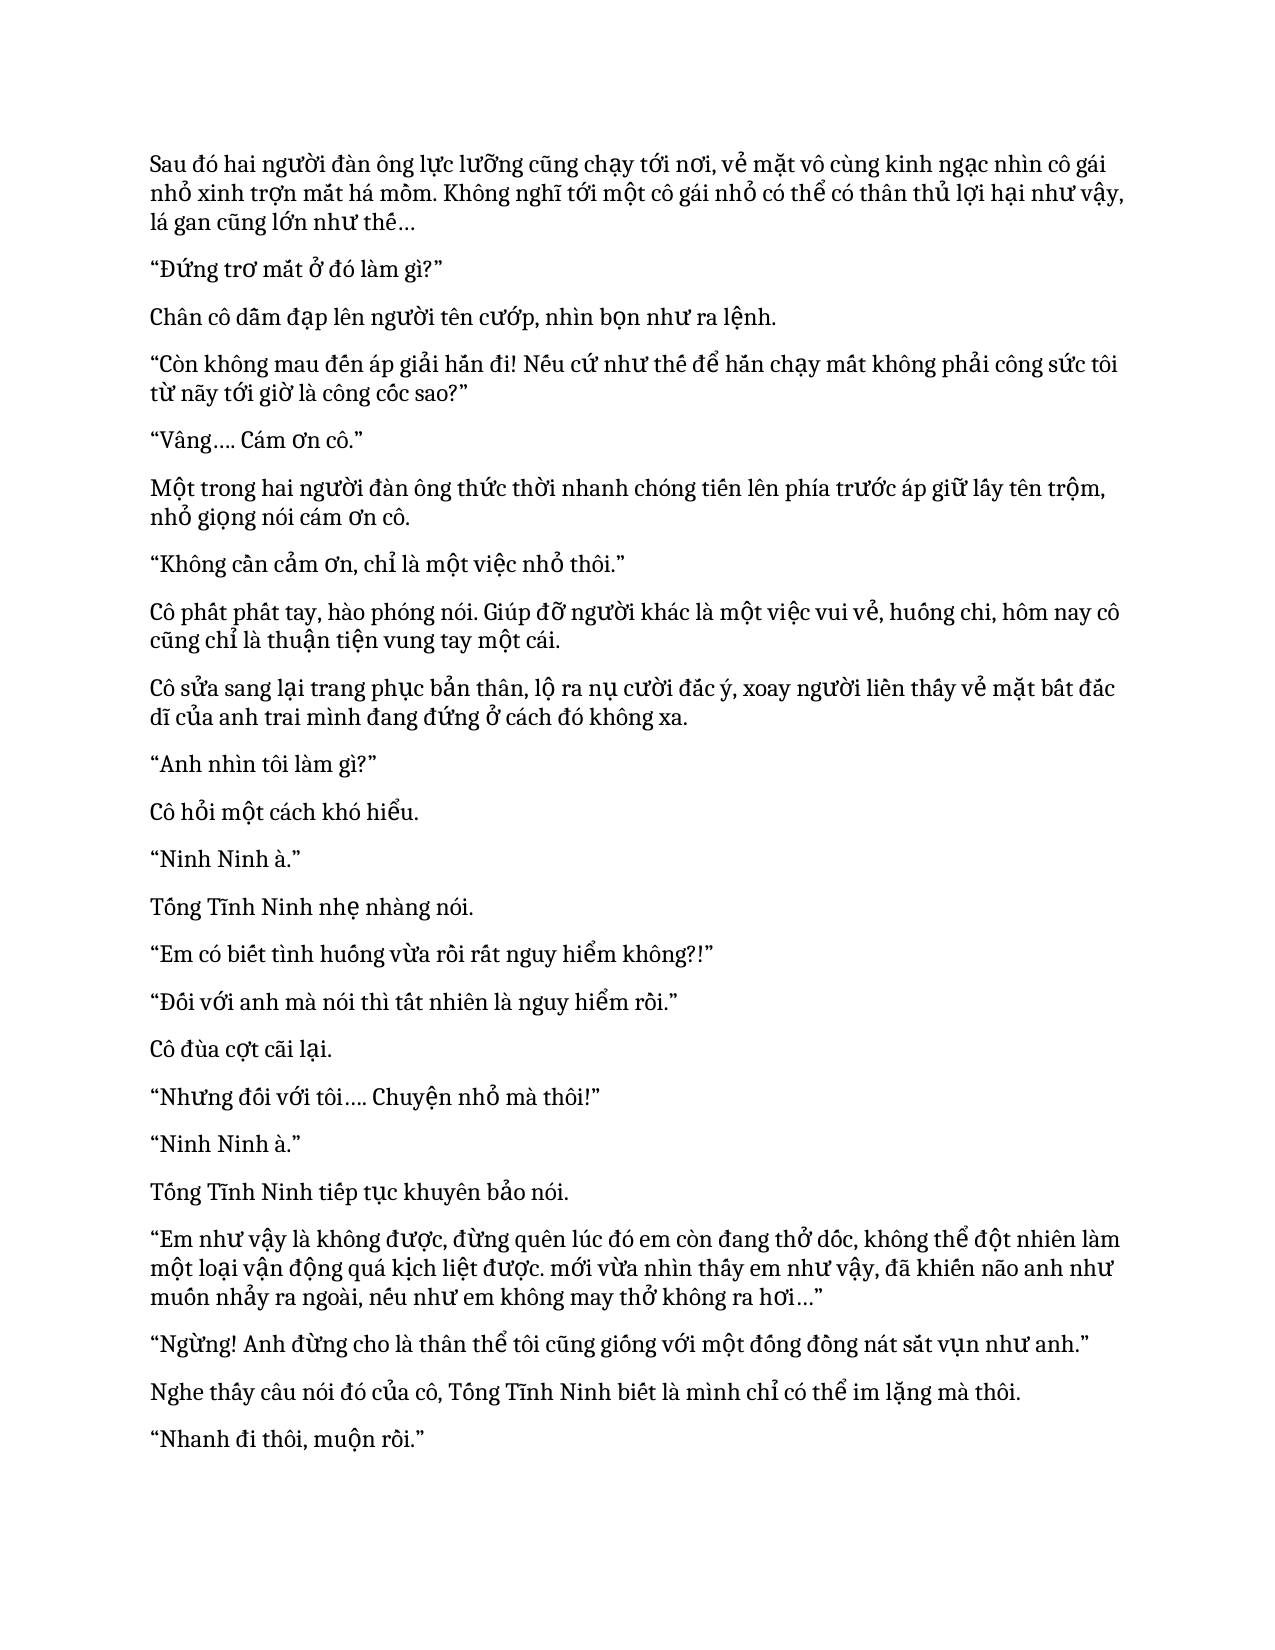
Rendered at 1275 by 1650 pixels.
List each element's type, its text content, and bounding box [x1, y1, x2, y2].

text Một trong hai người đàn ông thức thời nhanh chóng tiến lên phía trước áp giữ lấy tên trộm, nhỏ giọng nói cám ơn cô. [150, 474, 1125, 531]
text Chân cô dẫm đạp lên người tên cướp, nhìn bọn như ra lệnh. [150, 302, 1125, 331]
text Tống Tĩnh Ninh tiếp tục khuyên bảo nói. [150, 1177, 1125, 1206]
text “Không cần cảm ơn, chỉ là một việc nhỏ thôi.” [150, 550, 1125, 579]
text Tống Tĩnh Ninh nhẹ nhàng nói. [150, 892, 1125, 921]
text Cô sửa sang lại trang phục bản thân, lộ ra nụ cười đắc ý, xoay người liền thấy vẻ mặt bất đắc dĩ của anh trai mình đang đứng ở cách đó không xa. [150, 674, 1125, 731]
text “Đứng trơ mắt ở đó làm gì?” [150, 255, 1125, 284]
text Cô phất phất tay, hào phóng nói. Giúp đỡ người khác là một việc vui vẻ, huống chi, hôm nay cô cũng chỉ là thuận tiện vung tay một cái. [150, 597, 1125, 655]
text “Nhưng đối với tôi…. Chuyện nhỏ mà thôi!” [150, 1082, 1125, 1111]
text “Vâng…. Cám ơn cô.” [150, 426, 1125, 455]
text Sau đó hai người đàn ông lực lưỡng cũng chạy tới nơi, vẻ mặt vô cùng kinh ngạc nhìn cô gái nhỏ xinh trợn mắt há mồm. Không nghĩ tới một cô gái nhỏ có thể có thân thủ lợi hại như vậy, lá gan cũng lớn như thế… [150, 150, 1125, 236]
text “Nhanh đi thôi, muộn rồi.” [150, 1425, 1125, 1454]
text “Em như vậy là không được, đừng quên lúc đó em còn đang thở dốc, không thể đột nhiên làm một loại vận động quá kịch liệt được. mới vừa nhìn thấy em như vậy, đã khiến não anh như muốn nhảy ra ngoài, nếu như em không may thở không ra hơi…” [150, 1225, 1125, 1311]
text Cô đùa cợt cãi lại. [150, 1035, 1125, 1064]
text “Đối với anh mà nói thì tất nhiên là nguy hiểm rồi.” [150, 987, 1125, 1016]
text “Ninh Ninh à.” [150, 1130, 1125, 1159]
text “Còn không mau đến áp giải hắn đi! Nếu cứ như thế để hắn chạy mất không phải công sức tôi từ nãy tới giờ là công cốc sao?” [150, 350, 1125, 407]
text Cô hỏi một cách khó hiểu. [150, 797, 1125, 826]
text “Ninh Ninh à.” [150, 845, 1125, 874]
text “Em có biết tình huống vừa rồi rất nguy hiểm không?!” [150, 940, 1125, 969]
text “Ngừng! Anh đừng cho là thân thể tôi cũng giống với một đống đồng nát sắt vụn như anh.” [150, 1330, 1125, 1359]
text Nghe thấy câu nói đó của cô, Tống Tĩnh Ninh biết là mình chỉ có thể im lặng mà thôi. [150, 1377, 1125, 1406]
text “Anh nhìn tôi làm gì?” [150, 750, 1125, 779]
